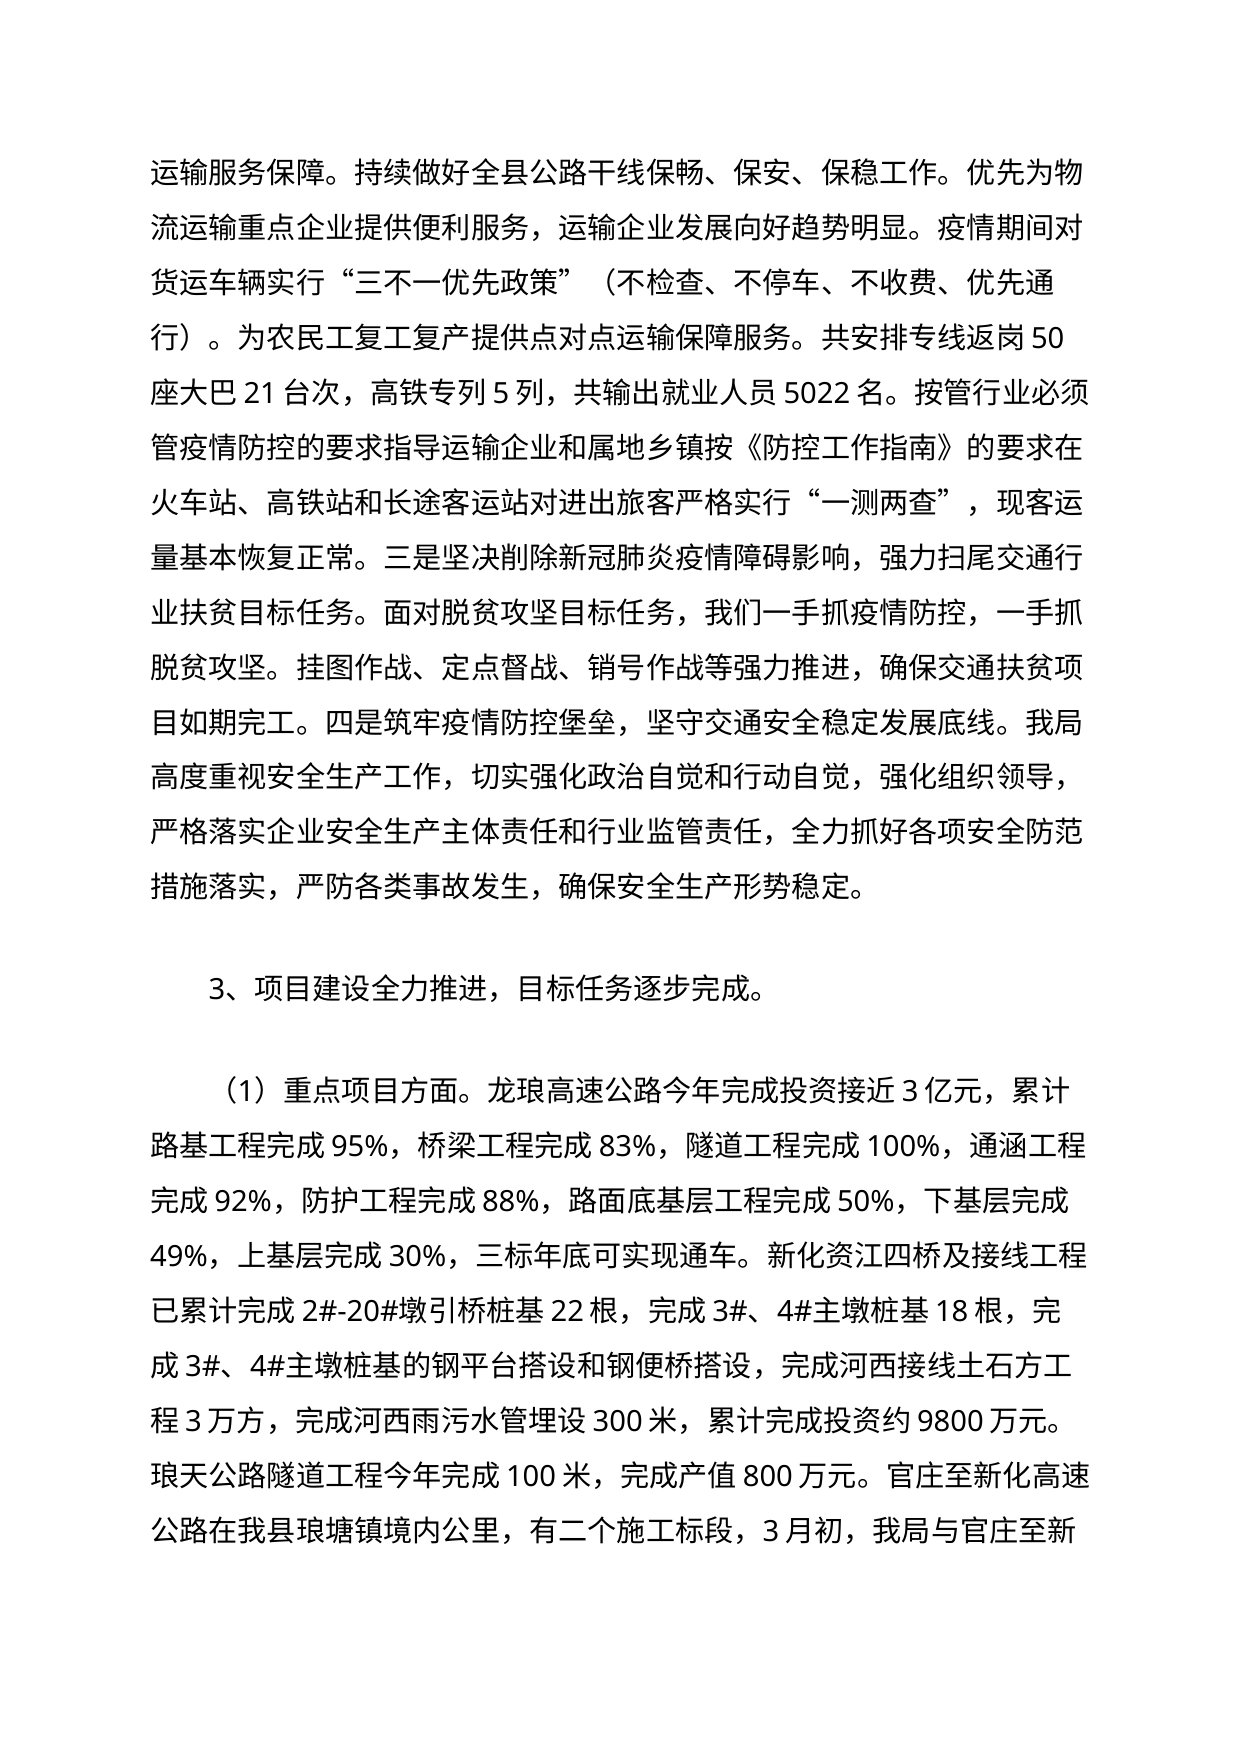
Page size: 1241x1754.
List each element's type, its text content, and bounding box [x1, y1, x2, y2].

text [150, 1068, 1090, 1550]
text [150, 150, 1090, 906]
text 3、项目建设全力推进，目标任务逐步完成。 [150, 966, 1090, 1008]
